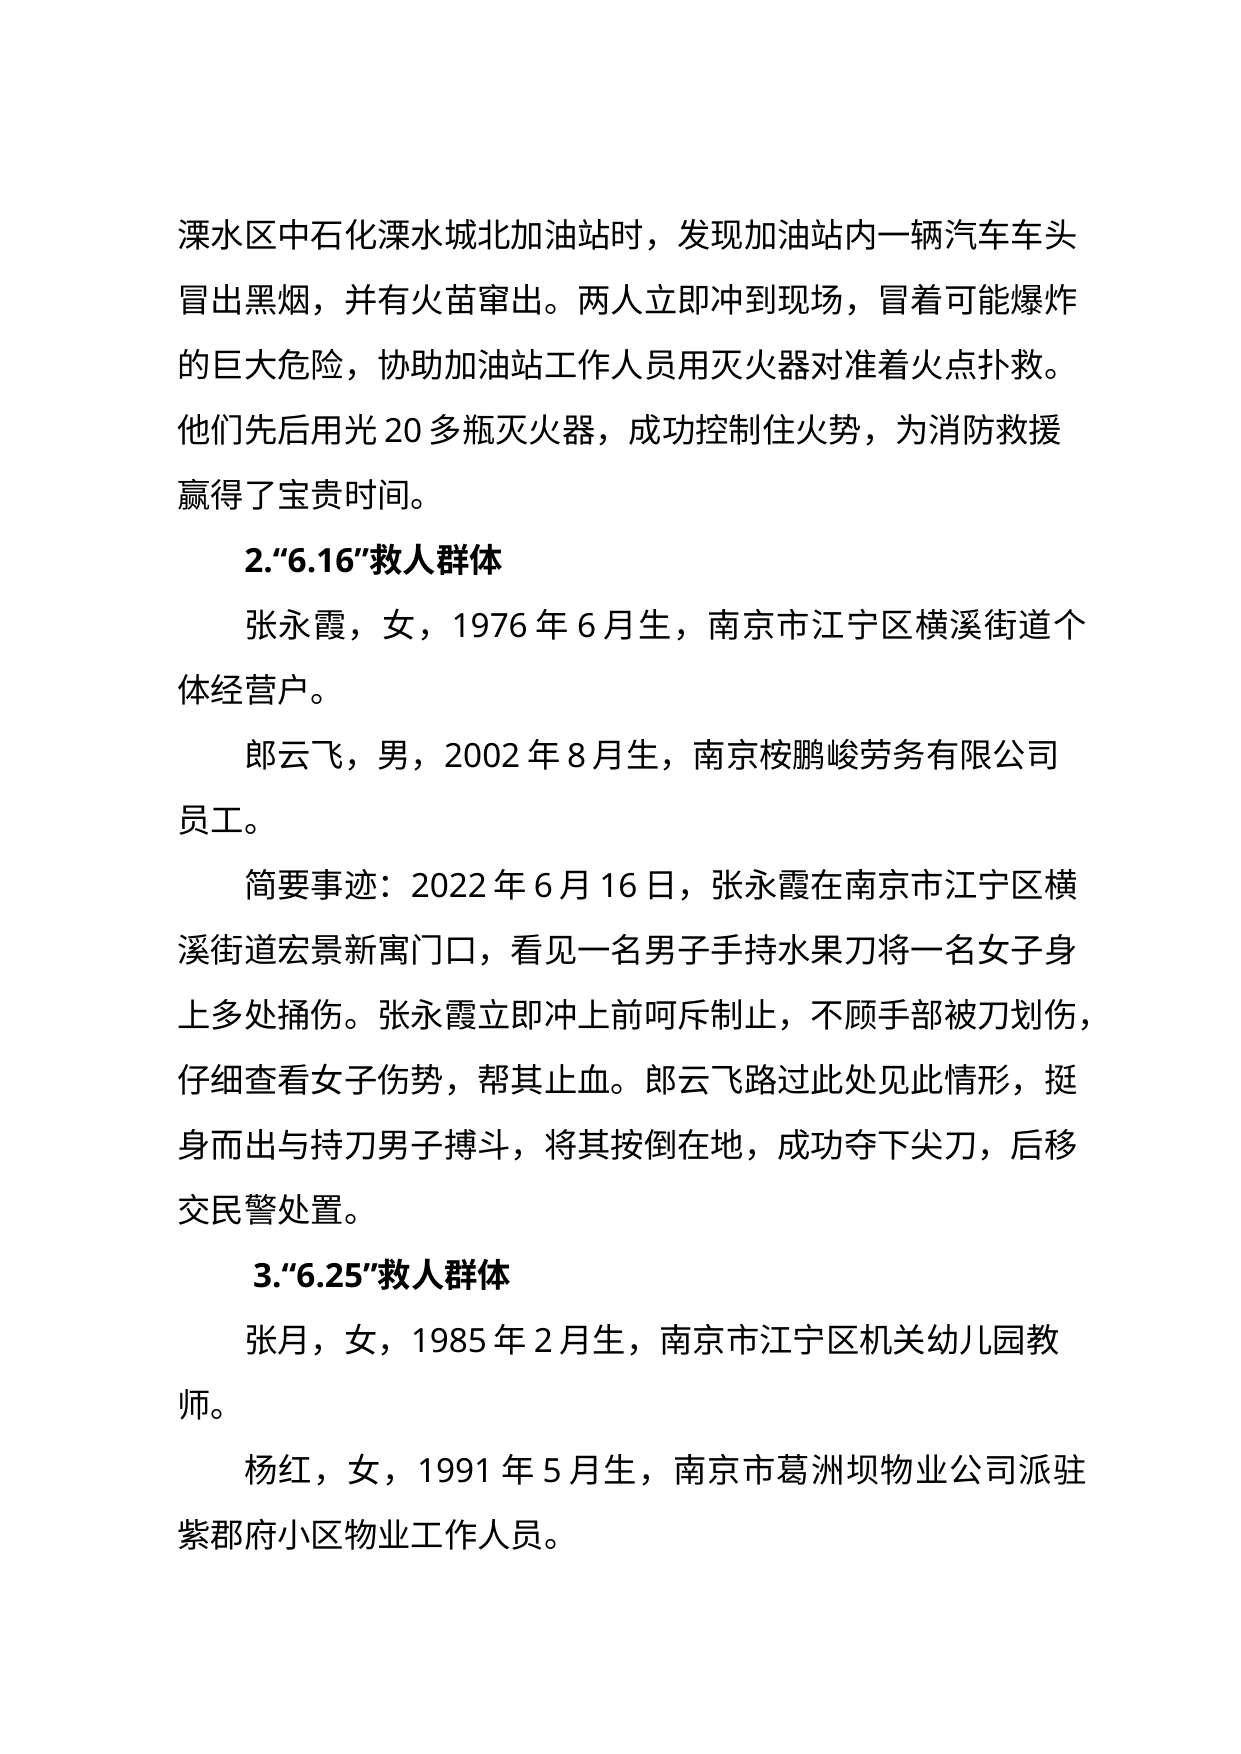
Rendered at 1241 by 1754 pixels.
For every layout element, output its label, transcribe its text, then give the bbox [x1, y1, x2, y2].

text 3.“6.25”救人群体 [177, 1240, 1087, 1305]
text 杨红，女，1991年5月生，南京市葛洲坝物业公司派驻紫郡府小区物业工作人员。 [177, 1435, 1087, 1565]
text 张月，女，1985年2月生，南京市江宁区机关幼儿园教师。 [177, 1305, 1087, 1435]
text 简要事迹：2022年6月16日，张永霞在南京市江宁区横溪街道宏景新寓门口，看见一名男子手持水果刀将一名女子身上多处捅伤。张永霞立即冲上前呵斥制止，不顾手部被刀划伤，仔细查看女子伤势，帮其止血。郎云飞路过此处见此情形，挺身而出与持刀男子搏斗，将其按倒在地，成功夺下尖刀，后移交民警处置。 [177, 850, 1087, 1240]
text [177, 200, 1087, 525]
text 张永霞，女，1976年6月生，南京市江宁区横溪街道个体经营户。 [177, 590, 1087, 720]
text 2.“6.16”救人群体 [177, 525, 1087, 590]
text 郎云飞，男，2002年8月生，南京桉鹏峻劳务有限公司员工。 [177, 720, 1087, 850]
